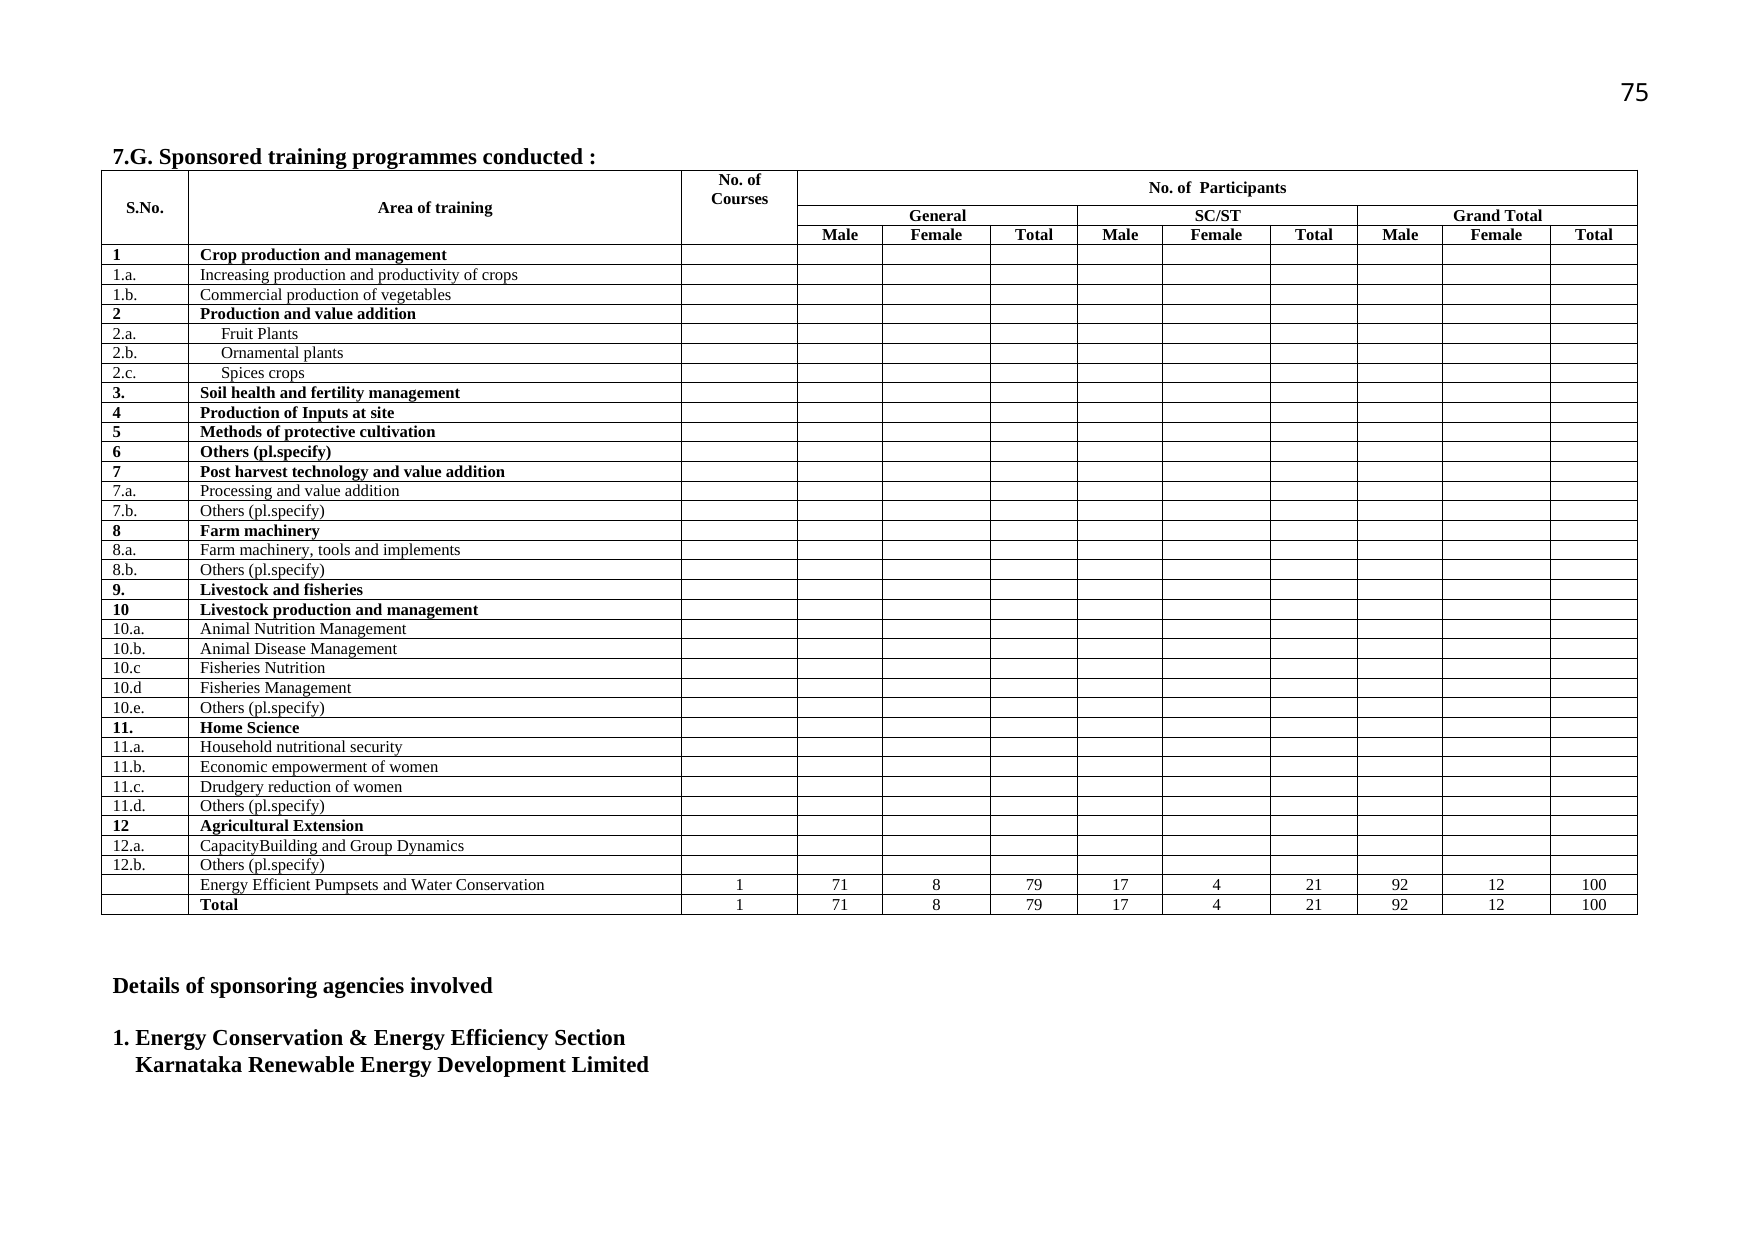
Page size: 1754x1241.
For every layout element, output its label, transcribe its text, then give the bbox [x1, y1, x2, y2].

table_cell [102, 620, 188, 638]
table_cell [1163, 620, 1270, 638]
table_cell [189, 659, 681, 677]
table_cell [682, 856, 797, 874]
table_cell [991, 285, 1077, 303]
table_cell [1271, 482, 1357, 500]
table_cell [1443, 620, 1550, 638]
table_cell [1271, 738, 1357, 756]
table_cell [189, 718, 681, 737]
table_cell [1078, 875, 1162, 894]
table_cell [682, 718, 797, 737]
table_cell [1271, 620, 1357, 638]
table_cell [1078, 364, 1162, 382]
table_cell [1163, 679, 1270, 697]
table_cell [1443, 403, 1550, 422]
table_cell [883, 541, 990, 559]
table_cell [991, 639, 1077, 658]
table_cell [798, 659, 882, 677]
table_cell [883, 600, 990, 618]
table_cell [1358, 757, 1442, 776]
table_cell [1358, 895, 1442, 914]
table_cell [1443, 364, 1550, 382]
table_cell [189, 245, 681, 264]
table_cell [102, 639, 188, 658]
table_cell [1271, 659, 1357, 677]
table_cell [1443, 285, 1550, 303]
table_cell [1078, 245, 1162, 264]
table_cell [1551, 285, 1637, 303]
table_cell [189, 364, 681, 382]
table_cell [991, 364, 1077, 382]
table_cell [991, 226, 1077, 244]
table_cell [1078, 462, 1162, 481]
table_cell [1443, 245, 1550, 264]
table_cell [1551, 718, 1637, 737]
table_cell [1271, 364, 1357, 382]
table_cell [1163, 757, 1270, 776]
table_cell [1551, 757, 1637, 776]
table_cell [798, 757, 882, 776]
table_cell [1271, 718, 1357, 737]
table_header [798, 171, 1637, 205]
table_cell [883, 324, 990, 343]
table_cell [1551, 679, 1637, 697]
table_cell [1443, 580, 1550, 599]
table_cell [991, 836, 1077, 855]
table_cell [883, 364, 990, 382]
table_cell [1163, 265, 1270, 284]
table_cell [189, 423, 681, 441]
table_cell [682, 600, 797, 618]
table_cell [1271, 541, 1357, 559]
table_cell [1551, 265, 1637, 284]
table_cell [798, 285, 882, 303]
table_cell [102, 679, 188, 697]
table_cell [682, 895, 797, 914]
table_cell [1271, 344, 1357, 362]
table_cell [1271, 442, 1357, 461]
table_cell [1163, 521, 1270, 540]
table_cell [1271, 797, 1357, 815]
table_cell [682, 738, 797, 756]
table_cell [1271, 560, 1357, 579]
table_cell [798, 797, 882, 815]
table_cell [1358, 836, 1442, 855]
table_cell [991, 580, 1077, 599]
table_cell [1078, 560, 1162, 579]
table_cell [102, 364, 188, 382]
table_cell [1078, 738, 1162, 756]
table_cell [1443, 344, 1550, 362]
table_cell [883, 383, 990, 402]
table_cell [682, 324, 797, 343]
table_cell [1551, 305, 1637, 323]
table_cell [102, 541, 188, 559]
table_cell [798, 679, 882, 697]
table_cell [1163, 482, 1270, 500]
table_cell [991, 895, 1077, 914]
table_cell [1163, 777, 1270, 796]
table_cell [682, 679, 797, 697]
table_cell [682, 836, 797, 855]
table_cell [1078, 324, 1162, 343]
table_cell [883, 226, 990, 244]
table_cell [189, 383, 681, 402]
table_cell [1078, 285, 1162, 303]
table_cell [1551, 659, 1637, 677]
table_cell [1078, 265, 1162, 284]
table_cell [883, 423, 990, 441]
text 1. Energy Conservation & Energy Efficiency Section [112, 1024, 1649, 1051]
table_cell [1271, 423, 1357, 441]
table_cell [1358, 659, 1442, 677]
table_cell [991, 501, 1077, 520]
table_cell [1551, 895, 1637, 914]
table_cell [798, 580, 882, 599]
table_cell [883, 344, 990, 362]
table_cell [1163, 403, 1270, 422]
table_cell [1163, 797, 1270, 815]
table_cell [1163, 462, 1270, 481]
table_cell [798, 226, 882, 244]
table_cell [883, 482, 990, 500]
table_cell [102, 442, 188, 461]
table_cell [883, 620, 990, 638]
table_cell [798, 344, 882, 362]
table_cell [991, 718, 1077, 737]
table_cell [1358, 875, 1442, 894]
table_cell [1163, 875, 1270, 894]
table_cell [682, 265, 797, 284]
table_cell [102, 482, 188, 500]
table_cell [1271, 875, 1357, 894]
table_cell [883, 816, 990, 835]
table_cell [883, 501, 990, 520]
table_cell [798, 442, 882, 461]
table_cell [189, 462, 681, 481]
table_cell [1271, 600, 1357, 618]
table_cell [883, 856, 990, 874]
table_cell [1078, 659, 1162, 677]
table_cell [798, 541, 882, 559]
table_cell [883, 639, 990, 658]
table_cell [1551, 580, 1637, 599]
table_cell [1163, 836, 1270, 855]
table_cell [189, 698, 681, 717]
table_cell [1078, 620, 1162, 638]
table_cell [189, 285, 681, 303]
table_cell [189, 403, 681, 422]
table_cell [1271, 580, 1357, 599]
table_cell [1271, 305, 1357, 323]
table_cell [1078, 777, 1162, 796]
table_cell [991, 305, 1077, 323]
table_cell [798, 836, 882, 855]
text Karnataka Renewable Energy Development Limited [112, 1051, 1649, 1077]
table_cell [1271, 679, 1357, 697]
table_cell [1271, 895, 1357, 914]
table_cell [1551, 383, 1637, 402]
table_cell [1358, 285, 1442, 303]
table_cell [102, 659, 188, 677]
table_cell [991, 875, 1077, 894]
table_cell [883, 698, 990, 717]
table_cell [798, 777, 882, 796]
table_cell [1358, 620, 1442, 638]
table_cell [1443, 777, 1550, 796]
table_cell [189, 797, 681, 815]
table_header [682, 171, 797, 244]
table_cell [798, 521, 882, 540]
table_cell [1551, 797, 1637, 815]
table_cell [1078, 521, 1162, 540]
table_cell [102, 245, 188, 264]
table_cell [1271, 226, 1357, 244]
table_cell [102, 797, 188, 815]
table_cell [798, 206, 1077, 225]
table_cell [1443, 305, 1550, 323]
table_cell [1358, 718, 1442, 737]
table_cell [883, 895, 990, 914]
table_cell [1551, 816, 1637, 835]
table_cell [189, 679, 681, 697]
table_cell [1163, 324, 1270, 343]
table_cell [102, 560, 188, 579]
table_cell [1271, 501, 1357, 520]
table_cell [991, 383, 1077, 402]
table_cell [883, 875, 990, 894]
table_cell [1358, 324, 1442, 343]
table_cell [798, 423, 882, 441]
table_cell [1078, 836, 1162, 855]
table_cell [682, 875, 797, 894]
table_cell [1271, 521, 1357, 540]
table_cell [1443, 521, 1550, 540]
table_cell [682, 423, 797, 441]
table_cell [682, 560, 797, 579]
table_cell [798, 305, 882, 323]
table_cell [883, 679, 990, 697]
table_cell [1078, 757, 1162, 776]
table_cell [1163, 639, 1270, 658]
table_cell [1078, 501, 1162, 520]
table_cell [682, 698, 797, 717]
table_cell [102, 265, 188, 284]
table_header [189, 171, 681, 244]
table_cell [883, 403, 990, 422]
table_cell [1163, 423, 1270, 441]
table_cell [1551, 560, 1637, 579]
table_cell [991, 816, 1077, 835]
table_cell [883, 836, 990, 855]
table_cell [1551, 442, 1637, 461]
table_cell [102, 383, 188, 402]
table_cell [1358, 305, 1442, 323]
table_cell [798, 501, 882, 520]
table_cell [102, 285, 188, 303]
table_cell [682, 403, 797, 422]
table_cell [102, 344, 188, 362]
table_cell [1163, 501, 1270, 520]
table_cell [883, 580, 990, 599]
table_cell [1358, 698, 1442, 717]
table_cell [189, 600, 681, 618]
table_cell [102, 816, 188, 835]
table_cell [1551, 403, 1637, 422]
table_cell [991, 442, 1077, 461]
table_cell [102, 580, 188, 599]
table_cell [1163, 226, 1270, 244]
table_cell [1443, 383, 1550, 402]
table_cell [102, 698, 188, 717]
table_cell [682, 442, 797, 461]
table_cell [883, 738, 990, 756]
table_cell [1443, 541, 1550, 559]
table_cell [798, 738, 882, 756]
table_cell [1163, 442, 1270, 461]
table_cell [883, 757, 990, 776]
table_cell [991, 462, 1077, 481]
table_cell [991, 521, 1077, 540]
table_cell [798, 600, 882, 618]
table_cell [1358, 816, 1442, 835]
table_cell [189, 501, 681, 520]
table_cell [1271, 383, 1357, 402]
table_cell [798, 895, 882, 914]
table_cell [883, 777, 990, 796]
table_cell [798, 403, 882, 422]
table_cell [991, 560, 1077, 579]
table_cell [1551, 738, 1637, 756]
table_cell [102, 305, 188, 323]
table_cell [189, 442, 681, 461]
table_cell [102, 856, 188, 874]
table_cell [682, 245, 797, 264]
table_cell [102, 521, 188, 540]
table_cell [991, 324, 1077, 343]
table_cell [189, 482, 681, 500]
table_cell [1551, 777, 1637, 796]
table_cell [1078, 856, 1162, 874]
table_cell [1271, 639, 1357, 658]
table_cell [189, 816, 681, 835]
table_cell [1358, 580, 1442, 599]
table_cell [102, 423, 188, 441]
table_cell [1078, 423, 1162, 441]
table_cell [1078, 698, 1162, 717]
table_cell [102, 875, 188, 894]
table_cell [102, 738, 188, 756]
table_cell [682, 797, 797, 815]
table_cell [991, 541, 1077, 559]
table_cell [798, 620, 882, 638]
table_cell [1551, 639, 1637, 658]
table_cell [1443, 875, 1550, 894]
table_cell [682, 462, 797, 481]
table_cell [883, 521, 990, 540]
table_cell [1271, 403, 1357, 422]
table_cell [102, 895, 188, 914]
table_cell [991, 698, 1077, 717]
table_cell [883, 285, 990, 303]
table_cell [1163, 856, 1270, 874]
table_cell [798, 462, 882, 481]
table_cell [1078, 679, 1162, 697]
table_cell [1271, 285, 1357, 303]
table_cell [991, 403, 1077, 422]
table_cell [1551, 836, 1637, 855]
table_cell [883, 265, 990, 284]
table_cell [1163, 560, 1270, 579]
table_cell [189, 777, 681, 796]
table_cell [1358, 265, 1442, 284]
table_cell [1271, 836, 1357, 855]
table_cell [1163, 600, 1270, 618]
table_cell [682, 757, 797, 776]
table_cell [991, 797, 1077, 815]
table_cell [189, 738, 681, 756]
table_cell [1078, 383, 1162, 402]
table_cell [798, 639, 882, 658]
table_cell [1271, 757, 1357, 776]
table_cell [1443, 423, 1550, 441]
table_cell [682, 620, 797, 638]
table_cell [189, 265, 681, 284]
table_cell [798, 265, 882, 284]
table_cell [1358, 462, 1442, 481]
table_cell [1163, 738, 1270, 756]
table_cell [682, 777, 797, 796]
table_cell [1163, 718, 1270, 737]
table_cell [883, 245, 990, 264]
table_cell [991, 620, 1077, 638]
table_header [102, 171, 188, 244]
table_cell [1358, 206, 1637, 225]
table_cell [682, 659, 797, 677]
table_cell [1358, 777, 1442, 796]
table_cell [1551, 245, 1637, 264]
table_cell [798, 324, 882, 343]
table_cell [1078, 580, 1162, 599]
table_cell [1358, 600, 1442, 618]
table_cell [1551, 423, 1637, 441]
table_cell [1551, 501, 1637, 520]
text Details of sponsoring agencies involved [112, 972, 1649, 998]
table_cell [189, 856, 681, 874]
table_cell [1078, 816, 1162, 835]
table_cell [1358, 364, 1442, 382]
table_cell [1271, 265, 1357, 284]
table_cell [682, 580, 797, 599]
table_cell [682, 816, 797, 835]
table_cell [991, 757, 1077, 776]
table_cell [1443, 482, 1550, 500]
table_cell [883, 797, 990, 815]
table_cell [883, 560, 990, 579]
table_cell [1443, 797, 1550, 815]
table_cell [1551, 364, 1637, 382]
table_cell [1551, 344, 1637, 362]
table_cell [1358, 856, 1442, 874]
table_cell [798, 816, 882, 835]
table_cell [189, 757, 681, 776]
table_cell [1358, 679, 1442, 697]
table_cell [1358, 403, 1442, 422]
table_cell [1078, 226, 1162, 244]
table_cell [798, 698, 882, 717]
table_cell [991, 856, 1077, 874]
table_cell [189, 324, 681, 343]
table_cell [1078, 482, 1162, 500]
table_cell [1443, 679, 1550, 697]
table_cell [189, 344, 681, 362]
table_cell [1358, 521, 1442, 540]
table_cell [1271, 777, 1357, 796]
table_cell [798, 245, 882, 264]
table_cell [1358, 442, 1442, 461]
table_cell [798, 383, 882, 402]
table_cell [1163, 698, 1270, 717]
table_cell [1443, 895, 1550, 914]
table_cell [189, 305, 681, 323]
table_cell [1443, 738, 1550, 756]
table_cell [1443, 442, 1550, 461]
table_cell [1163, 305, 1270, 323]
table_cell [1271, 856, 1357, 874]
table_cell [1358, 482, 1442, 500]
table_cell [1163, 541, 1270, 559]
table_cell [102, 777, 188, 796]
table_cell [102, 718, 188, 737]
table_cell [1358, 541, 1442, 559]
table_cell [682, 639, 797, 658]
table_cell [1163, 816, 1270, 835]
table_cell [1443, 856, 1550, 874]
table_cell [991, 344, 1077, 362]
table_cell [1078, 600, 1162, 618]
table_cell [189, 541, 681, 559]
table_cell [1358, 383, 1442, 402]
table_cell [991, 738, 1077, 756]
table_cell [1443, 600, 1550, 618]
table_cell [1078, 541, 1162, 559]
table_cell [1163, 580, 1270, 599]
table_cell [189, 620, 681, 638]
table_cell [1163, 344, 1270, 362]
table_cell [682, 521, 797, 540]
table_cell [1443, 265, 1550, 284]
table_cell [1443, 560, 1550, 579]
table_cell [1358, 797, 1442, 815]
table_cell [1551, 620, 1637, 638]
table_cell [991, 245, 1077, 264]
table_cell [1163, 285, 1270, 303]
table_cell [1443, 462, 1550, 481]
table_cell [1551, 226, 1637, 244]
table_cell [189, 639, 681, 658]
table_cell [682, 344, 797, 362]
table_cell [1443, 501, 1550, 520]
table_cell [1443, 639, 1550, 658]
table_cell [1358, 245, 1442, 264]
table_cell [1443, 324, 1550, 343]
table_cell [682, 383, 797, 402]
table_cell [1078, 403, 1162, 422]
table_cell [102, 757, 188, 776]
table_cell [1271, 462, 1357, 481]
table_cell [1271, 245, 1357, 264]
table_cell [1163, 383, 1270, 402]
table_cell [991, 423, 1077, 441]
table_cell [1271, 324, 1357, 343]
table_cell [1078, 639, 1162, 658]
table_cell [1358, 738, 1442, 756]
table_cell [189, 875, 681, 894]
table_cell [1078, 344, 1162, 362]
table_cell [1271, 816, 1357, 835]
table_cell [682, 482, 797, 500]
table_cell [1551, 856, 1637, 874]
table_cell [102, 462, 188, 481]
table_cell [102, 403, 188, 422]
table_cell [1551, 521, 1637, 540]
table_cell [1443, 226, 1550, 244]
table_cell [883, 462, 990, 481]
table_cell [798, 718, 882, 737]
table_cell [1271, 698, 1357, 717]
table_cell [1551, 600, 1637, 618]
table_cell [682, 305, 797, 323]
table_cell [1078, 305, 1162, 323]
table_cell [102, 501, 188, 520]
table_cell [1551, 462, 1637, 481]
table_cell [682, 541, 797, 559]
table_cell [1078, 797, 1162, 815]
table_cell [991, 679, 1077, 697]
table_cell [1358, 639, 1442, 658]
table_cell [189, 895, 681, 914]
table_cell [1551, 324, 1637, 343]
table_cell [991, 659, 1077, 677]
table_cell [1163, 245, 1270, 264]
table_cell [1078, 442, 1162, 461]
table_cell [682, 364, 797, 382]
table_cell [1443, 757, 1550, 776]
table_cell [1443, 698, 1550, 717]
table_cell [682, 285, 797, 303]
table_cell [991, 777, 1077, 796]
subtitle 7.G. Sponsored training programmes conducted : [112, 143, 1649, 169]
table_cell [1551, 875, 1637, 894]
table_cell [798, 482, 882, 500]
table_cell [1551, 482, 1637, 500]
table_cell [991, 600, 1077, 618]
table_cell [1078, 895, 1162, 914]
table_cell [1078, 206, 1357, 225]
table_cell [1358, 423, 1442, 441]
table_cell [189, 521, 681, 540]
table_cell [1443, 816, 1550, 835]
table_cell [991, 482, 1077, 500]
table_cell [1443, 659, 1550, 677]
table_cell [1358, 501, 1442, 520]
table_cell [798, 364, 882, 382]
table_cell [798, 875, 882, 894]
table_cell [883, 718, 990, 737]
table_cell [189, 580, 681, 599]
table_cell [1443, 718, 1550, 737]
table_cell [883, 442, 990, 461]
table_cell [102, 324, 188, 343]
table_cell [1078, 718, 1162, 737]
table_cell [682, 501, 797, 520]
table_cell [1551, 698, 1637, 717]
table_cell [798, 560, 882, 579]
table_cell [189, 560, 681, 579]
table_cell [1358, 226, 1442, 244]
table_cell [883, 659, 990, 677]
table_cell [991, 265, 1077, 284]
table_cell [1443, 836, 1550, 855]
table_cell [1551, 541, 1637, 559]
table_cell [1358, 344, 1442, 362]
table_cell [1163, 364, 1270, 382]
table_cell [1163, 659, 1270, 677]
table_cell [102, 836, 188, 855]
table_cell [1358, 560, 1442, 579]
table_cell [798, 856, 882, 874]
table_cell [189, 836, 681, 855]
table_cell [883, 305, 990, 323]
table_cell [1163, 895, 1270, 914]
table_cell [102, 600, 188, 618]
